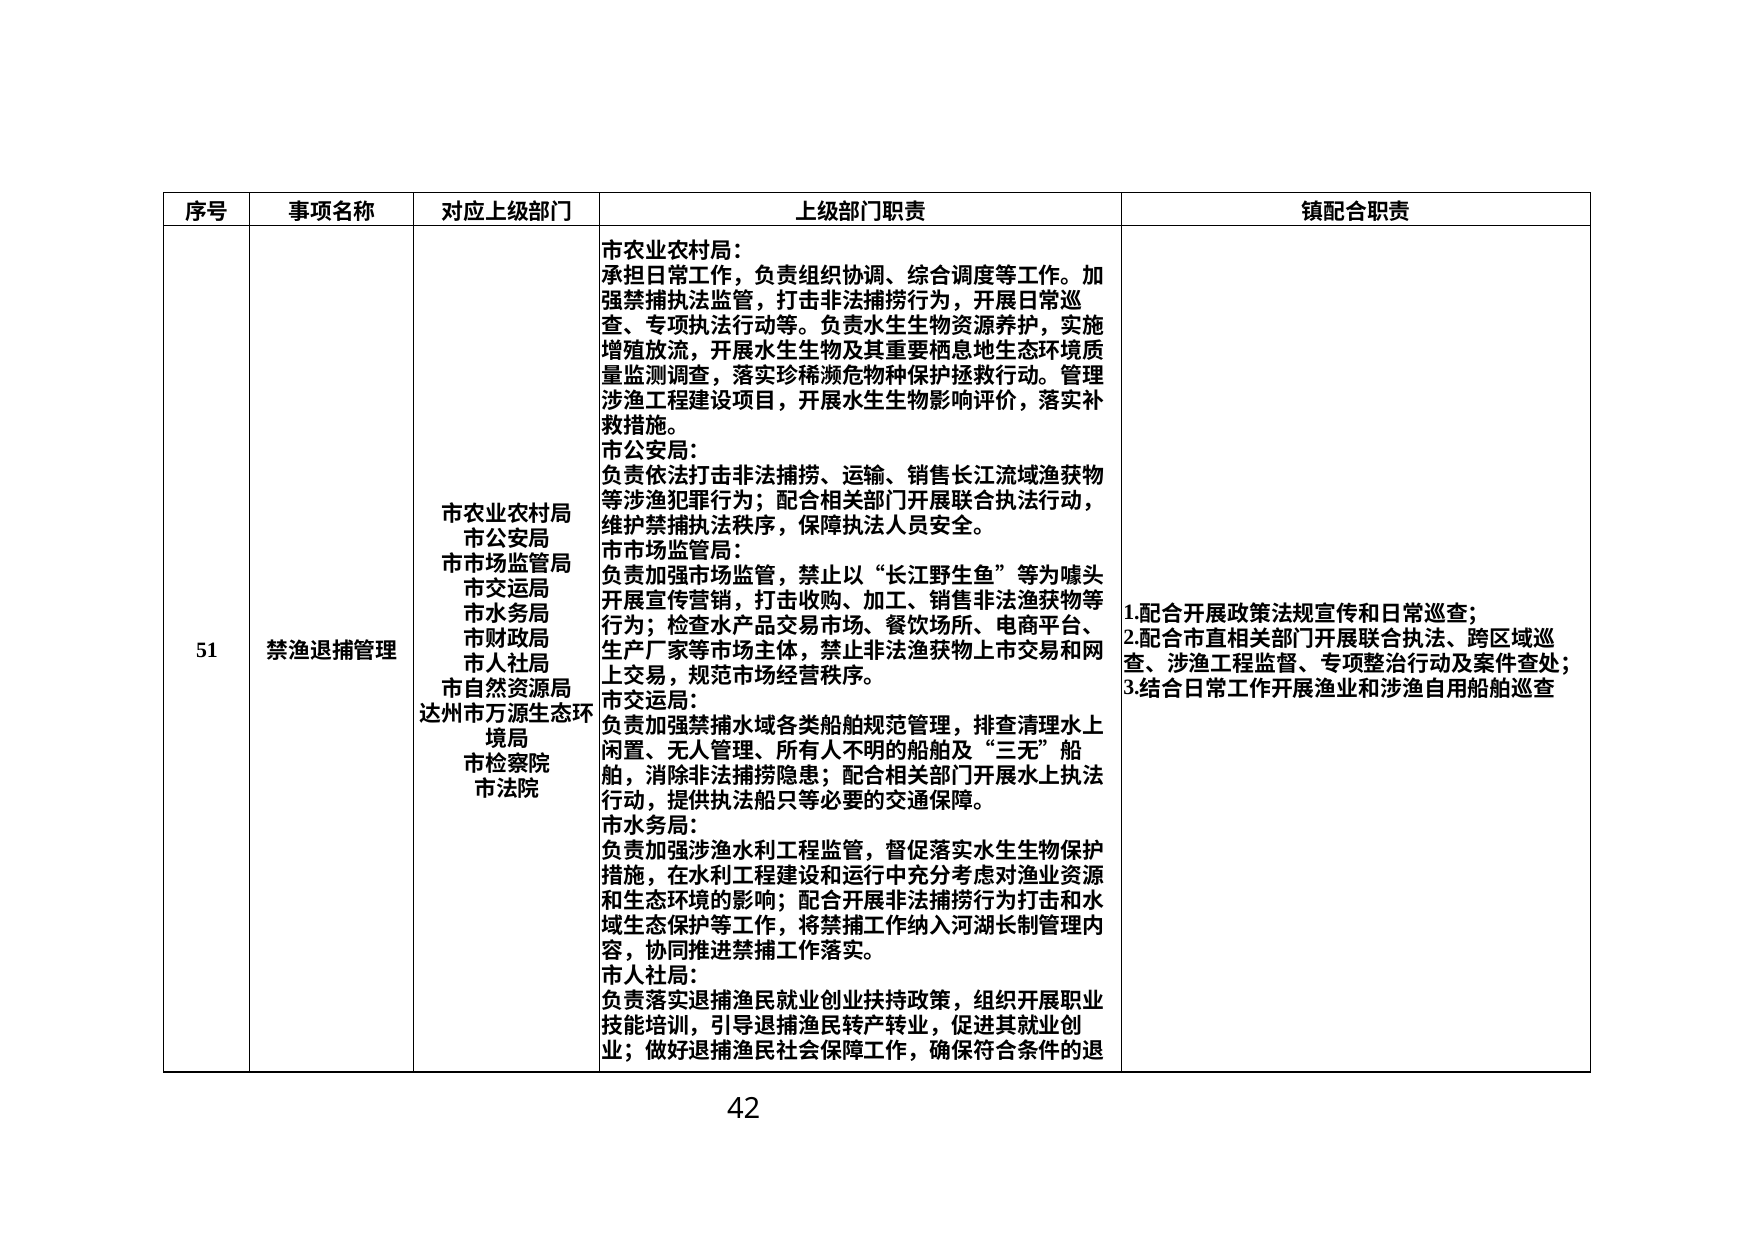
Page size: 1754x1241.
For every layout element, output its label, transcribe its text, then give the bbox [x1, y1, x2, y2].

table_header 对应上级部门 [414, 193, 599, 225]
table_header 序号 [164, 193, 249, 225]
table_cell 51 [164, 226, 249, 1071]
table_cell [414, 226, 599, 1071]
table_header 事项名称 [250, 193, 413, 225]
table_cell 禁渔退捕管理 [250, 226, 413, 1071]
table_header 镇配合职责 [1122, 193, 1590, 225]
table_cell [1122, 226, 1590, 1071]
table_header 上级部门职责 [600, 193, 1121, 225]
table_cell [600, 226, 1121, 1071]
